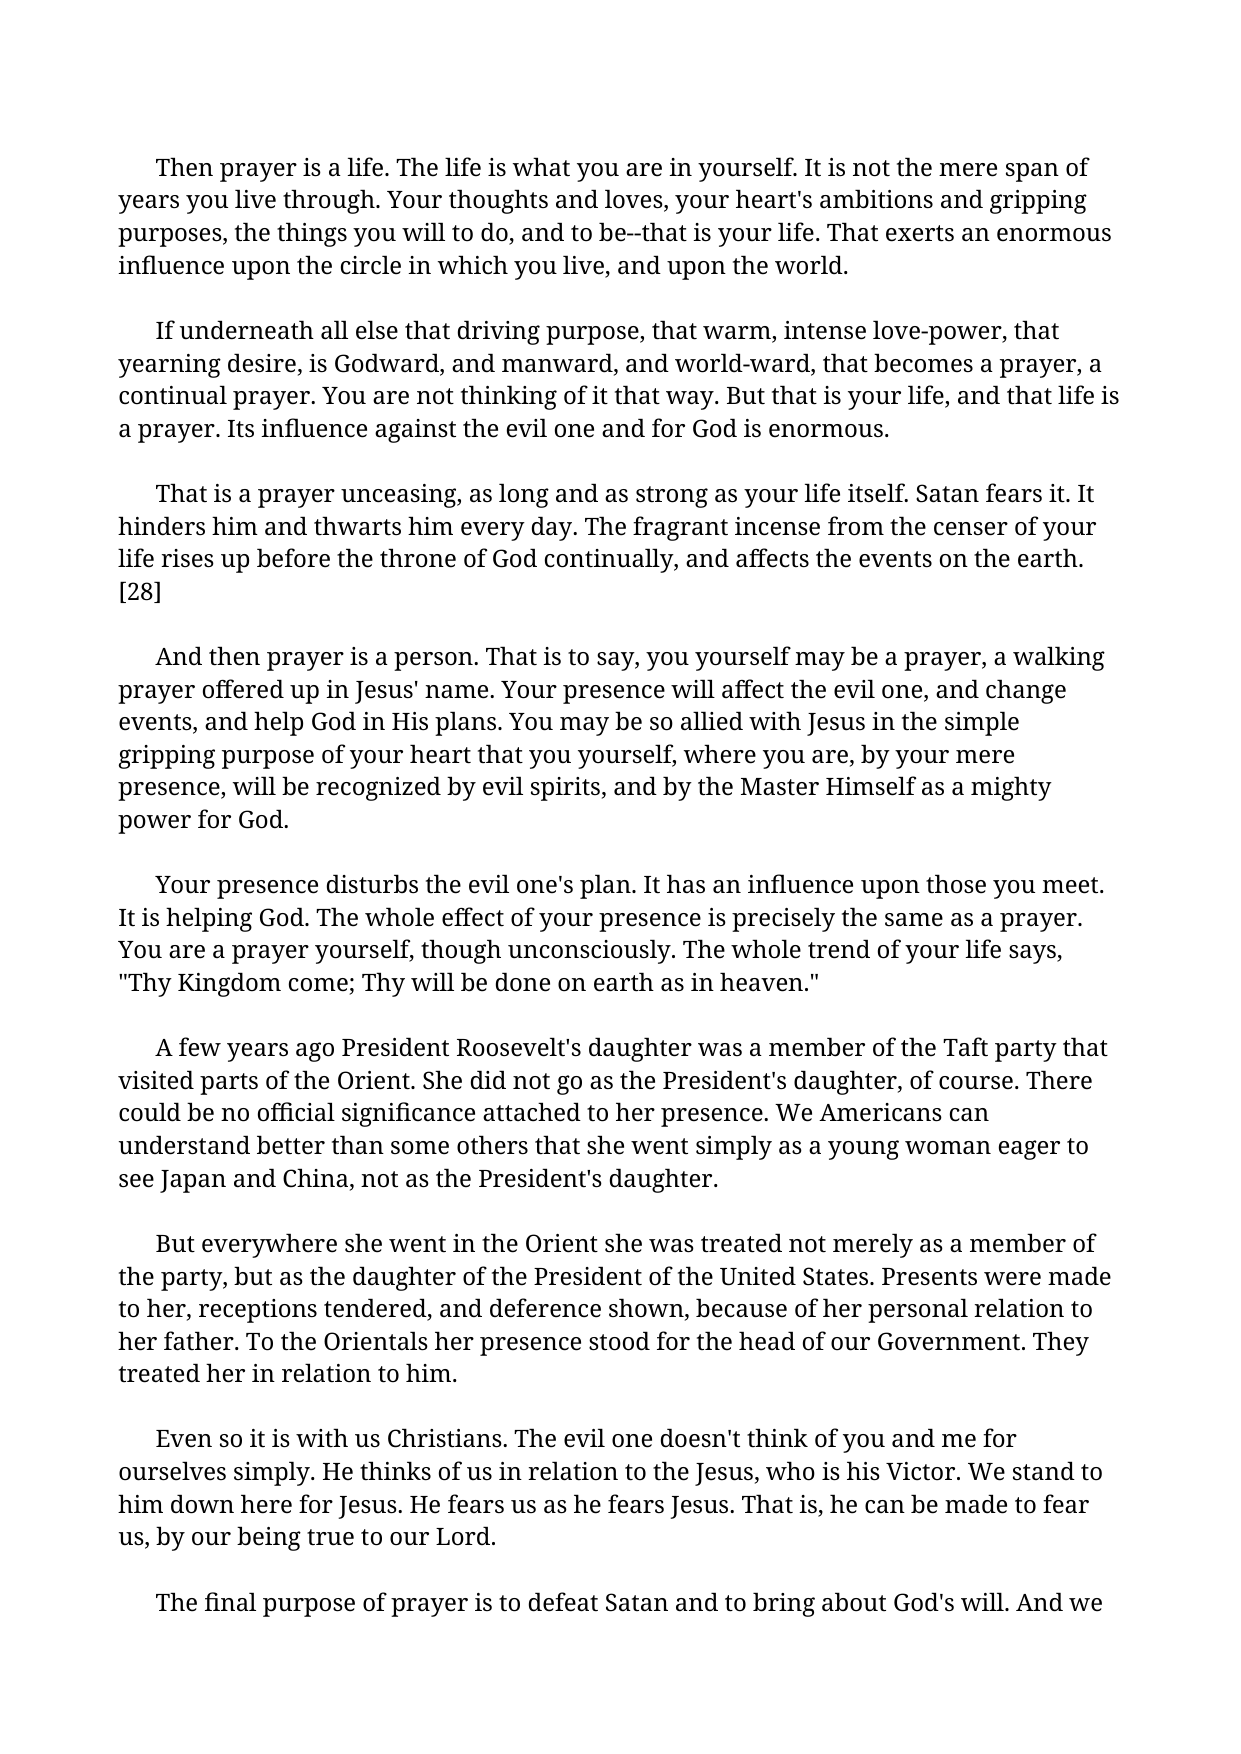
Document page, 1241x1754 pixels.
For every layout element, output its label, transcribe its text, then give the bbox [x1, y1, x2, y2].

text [118, 1585, 1122, 1618]
text Then prayer is a life. The life is what you are in yourself. It is not the mere span of years you live through. Your thoughts and loves, your heart's ambitions and gripping purposes, the things you will to do, and to be--that is your life. That exerts an enormous influence upon the circle in which you live, and upon the world. [118, 151, 1122, 281]
text But everywhere she went in the Orient she was treated not merely as a member of the party, but as the daughter of the President of the United States. Presents were made to her, receptions tendered, and deference shown, because of her personal relation to her father. To the Orientals her presence stood for the head of our Government. They treated her in relation to him. [118, 1227, 1122, 1390]
text That is a prayer unceasing, as long and as strong as your life itself. Satan fears it. It hinders him and thwarts him every day. The fragrant incense from the censer of your life rises up before the throne of God continually, and affects the events on the earth.[28] [118, 477, 1122, 607]
text Even so it is with us Christians. The evil one doesn't think of you and me for ourselves simply. He thinks of us in relation to the Jesus, who is his Victor. We stand to him down here for Jesus. He fears us as he fears Jesus. That is, he can be made to fear us, by our being true to our Lord. [118, 1422, 1122, 1553]
text And then prayer is a person. That is to say, you yourself may be a prayer, a walking prayer offered up in Jesus' name. Your presence will affect the evil one, and change events, and help God in His plans. You may be so allied with Jesus in the simple gripping purpose of your heart that you yourself, where you are, by your mere presence, will be recognized by evil spirits, and by the Master Himself as a mighty power for God. [118, 640, 1122, 835]
text A few years ago President Roosevelt's daughter was a member of the Taft party that visited parts of the Orient. She did not go as the President's daughter, of course. There could be no official significance attached to her presence. We Americans can understand better than some others that she went simply as a young woman eager to see Japan and China, not as the President's daughter. [118, 1031, 1122, 1194]
text Your presence disturbs the evil one's plan. It has an influence upon those you meet. It is helping God. The whole effect of your presence is precisely the same as a prayer. You are a prayer yourself, though unconsciously. The whole trend of your life says, "Thy Kingdom come; Thy will be done on earth as in heaven." [118, 868, 1122, 998]
text If underneath all else that driving purpose, that warm, intense love-power, that yearning desire, is Godward, and manward, and world-ward, that becomes a prayer, a continual prayer. You are not thinking of it that way. But that is your life, and that life is a prayer. Its influence against the evil one and for God is enormous. [118, 314, 1122, 444]
